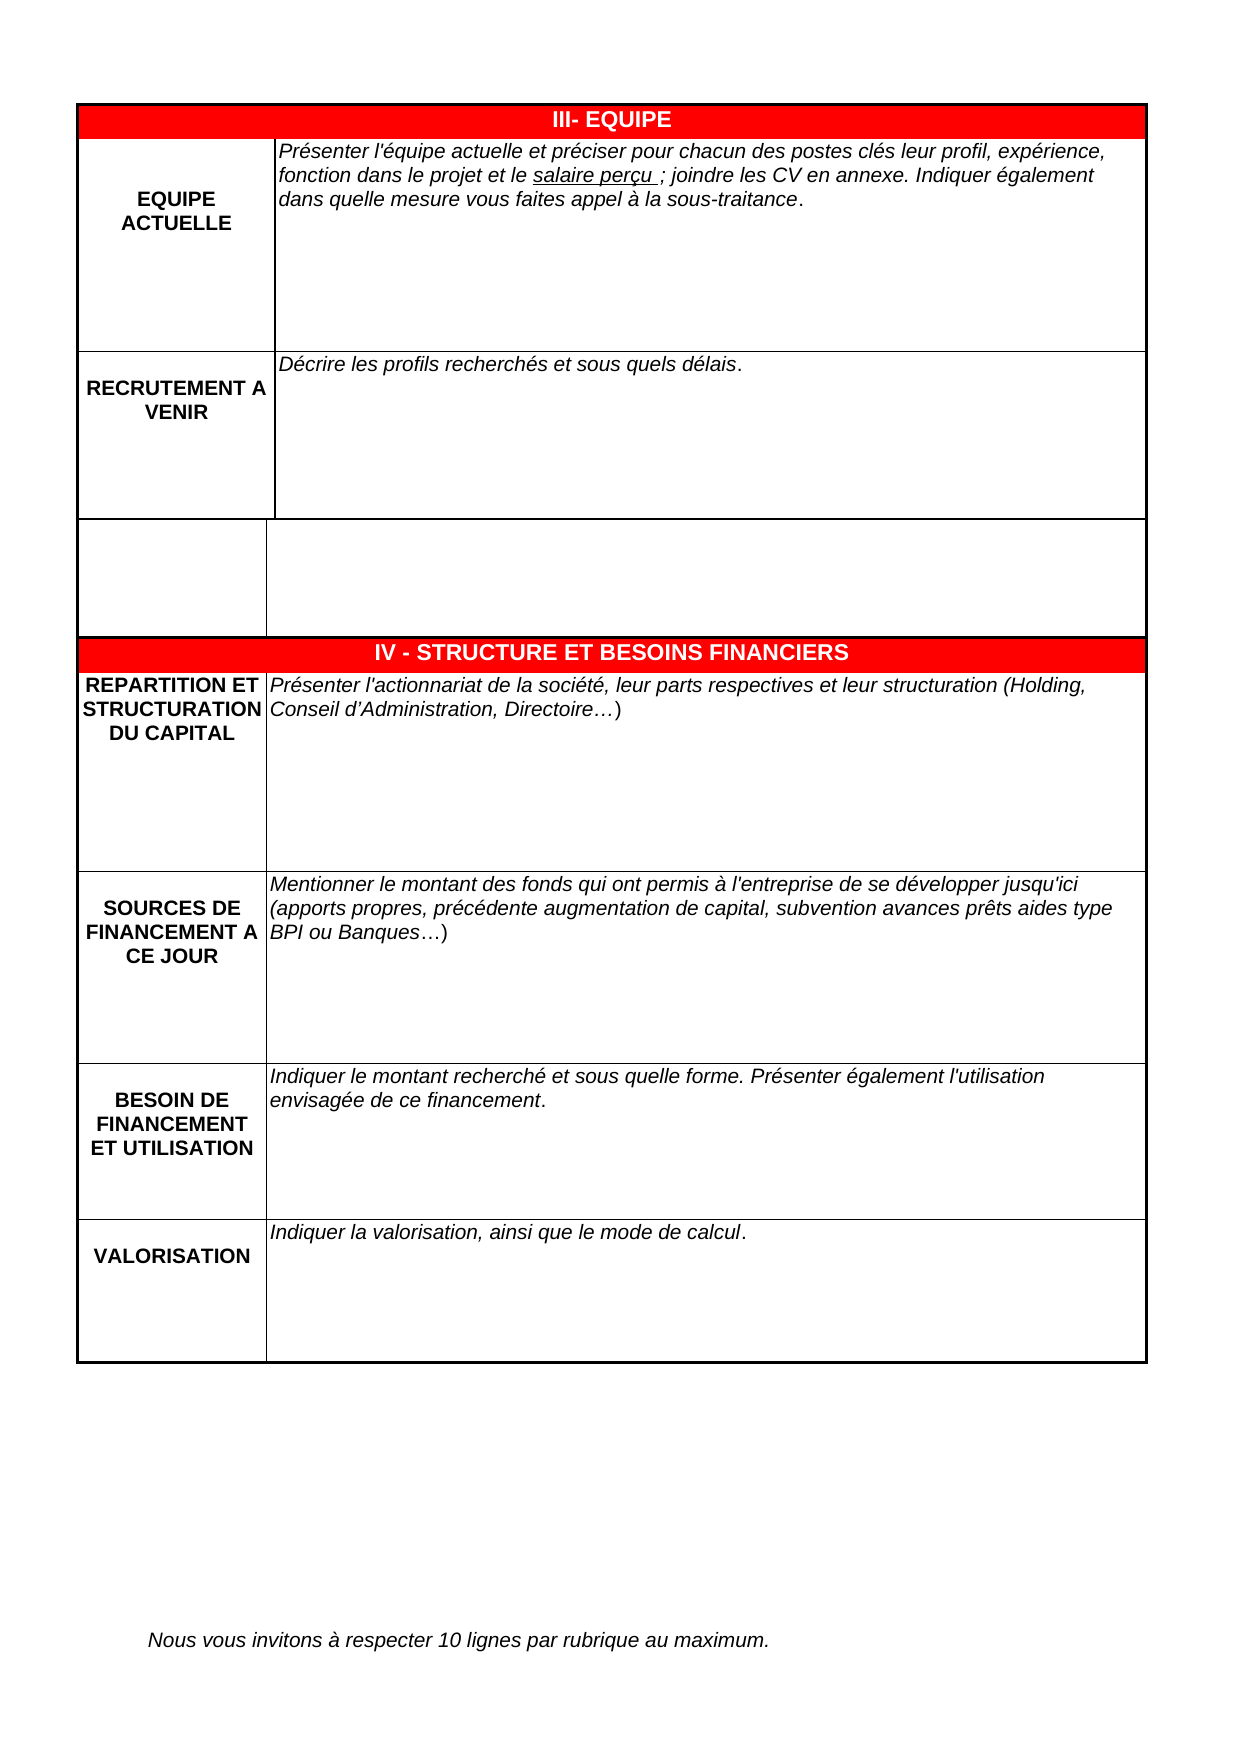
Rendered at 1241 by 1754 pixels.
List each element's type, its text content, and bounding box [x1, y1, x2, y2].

table_cell Présenter l'actionnariat de la société, leur parts respectives et leur structuration (Holding, Conseil d’Administration, Directoire…) [267, 673, 1145, 871]
table_cell REPARTITION ET STRUCTURATION DU CAPITAL [79, 673, 266, 871]
table_cell RECRUTEMENT A VENIR [79, 352, 274, 518]
table_cell Décrire les profils recherchés et sous quels délais. [276, 352, 1145, 518]
table_cell SOURCES DE FINANCEMENT A CE JOUR [79, 872, 266, 1063]
table_cell [267, 520, 1145, 636]
table_cell Indiquer la valorisation, ainsi que le mode de calcul. [267, 1220, 1145, 1361]
table_cell Indiquer le montant recherché et sous quelle forme. Présenter également l'utilisation envisagée de ce financement. [267, 1064, 1145, 1218]
table_cell BESOIN DE FINANCEMENT ET UTILISATION [79, 1064, 266, 1218]
table_header III- EQUIPE [79, 106, 1145, 139]
table_cell EQUIPE ACTUELLE [79, 139, 274, 351]
table_cell VALORISATION [79, 1220, 266, 1361]
table_cell [79, 520, 266, 636]
table_cell IV - STRUCTURE ET BESOINS FINANCIERS [79, 639, 1145, 673]
table_cell Mentionner le montant des fonds qui ont permis à l'entreprise de se développer jusqu'ici (apports propres, précédente augmentation de capital, subvention avances prêts aides type BPI ou Banques…) [267, 872, 1145, 1063]
table_cell Présenter l'équipe actuelle et préciser pour chacun des postes clés leur profil, expérience, fonction dans le projet et le salaire perçu ; joindre les CV en annexe. Indiquer également dans quelle mesure vous faites appel à la sous-traitance. [276, 139, 1145, 351]
